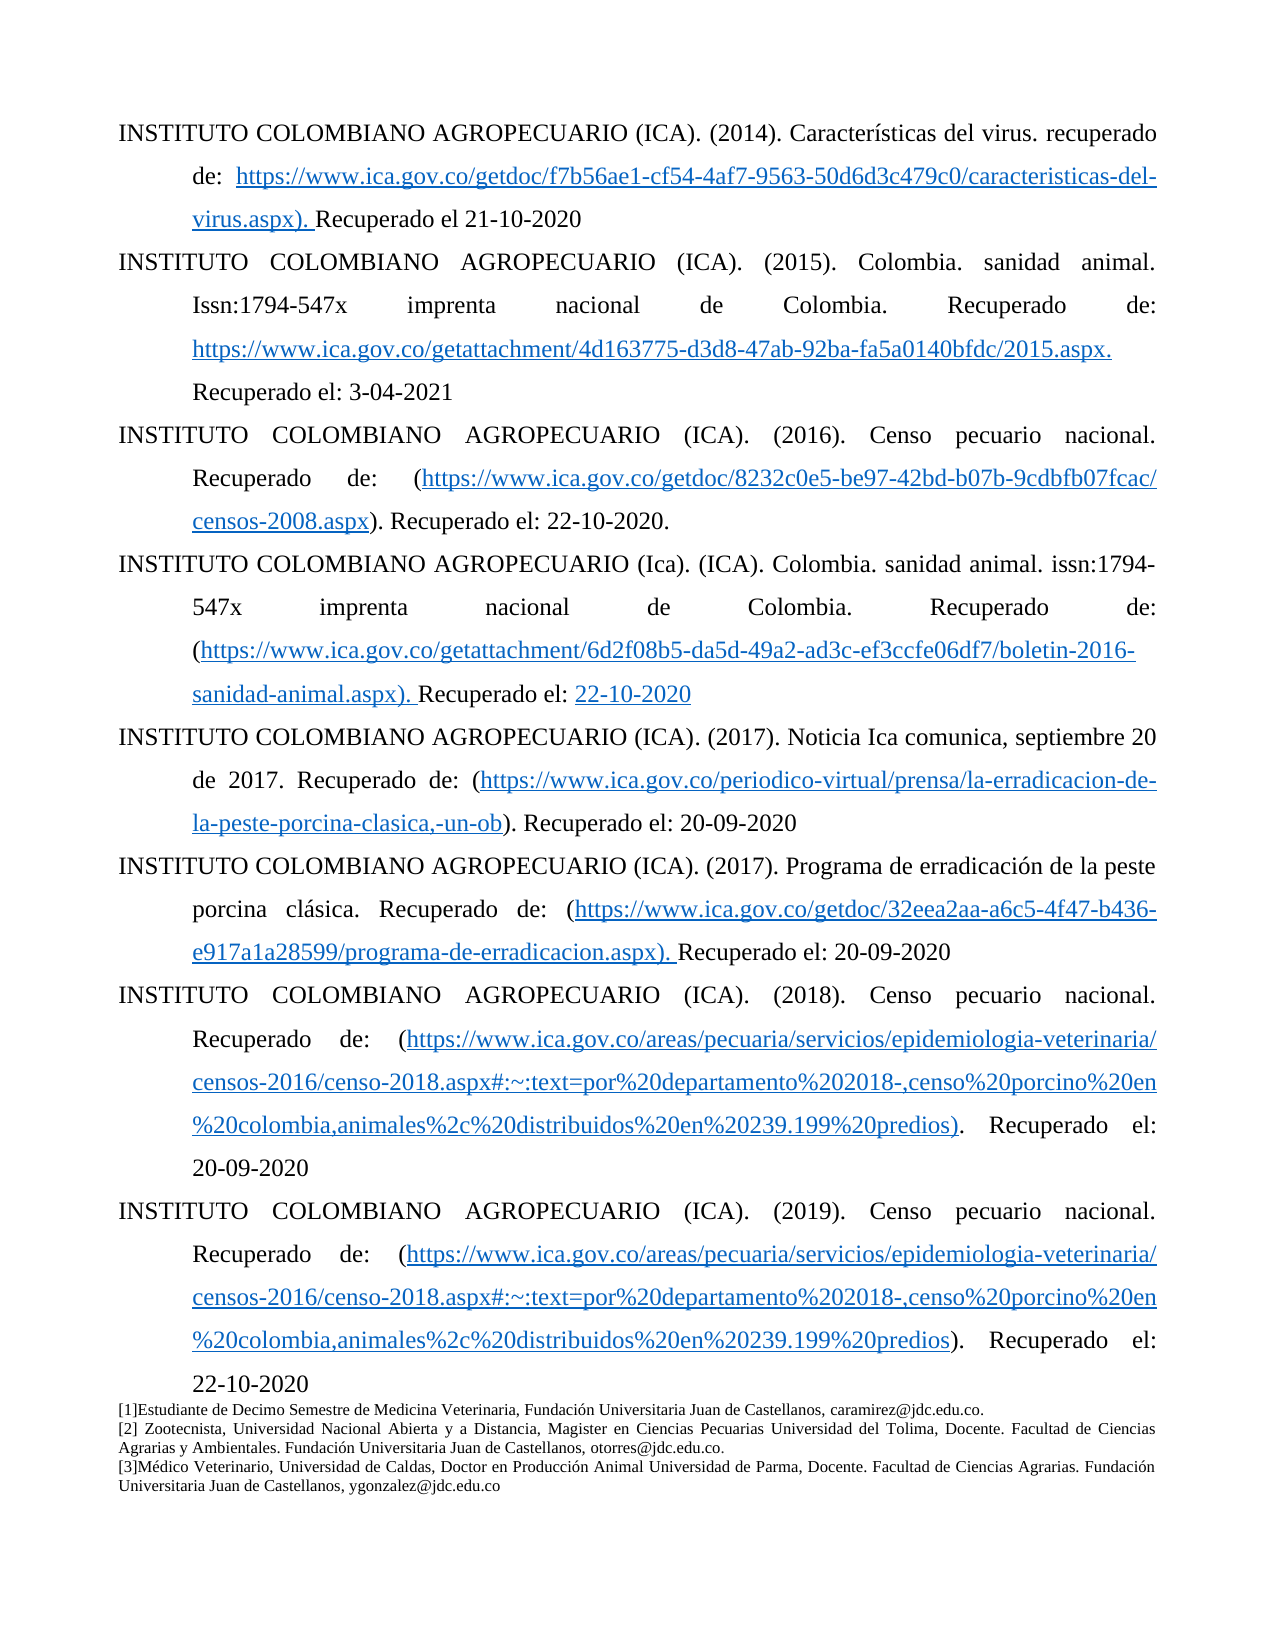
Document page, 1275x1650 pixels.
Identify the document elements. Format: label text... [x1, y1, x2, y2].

text INSTITUTO COLOMBIANO AGROPECUARIO (ICA). (2019). Censo pecuario nacional. Recuperado de: (https://www.ica.gov.co/areas/pecuaria/servicios/epidemiologia-veterinaria/censos-2016/censo-2018.aspx#:~:text=por%20departamento%202018-,censo%20porcino%20en%20colombia,animales%2c%20distribuidos%20en%20239.199%20predios). Recuperado el: 22-10-2020 [118, 1225, 1157, 1397]
text INSTITUTO COLOMBIANO AGROPECUARIO (ICA). (2015). Colombia. sanidad animal. Issn:1794-547x imprenta nacional de Colombia. Recuperado de: https://www.ica.gov.co/getattachment/4d163775-d3d8-47ab-92ba-fa5a0140bfdc/2015.aspx. Recuperado el: 3-04-2021 [118, 276, 1157, 406]
text INSTITUTO COLOMBIANO AGROPECUARIO (ICA). (2016). Censo pecuario nacional. Recuperado de: (https://www.ica.gov.co/getdoc/8232c0e5-be97-42bd-b07b-9cdbfb07fcac/censos-2008.aspx). Recuperado el: 22-10-2020. [118, 449, 1157, 535]
text INSTITUTO COLOMBIANO AGROPECUARIO (ICA). (2017). Programa de erradicación de la peste porcina clásica. Recuperado de: (https://www.ica.gov.co/getdoc/32eea2aa-a6c5-4f47-b436-e917a1a28599/programa-de-erradicacion.aspx). Recuperado el: 20-09-2020 [118, 880, 1157, 966]
text INSTITUTO COLOMBIANO AGROPECUARIO (ICA). (2014). Características del virus. recuperado de: https://www.ica.gov.co/getdoc/f7b56ae1-cf54-4af7-9563-50d6d3c479c0/caracteristicas-del-virus.aspx). Recuperado el 21-10-2020 [118, 118, 1157, 233]
text INSTITUTO COLOMBIANO AGROPECUARIO (Ica). (ICA). Colombia. sanidad animal. issn:1794-547x imprenta nacional de Colombia. Recuperado de: (https://www.ica.gov.co/getattachment/6d2f08b5-da5d-49a2-ad3c-ef3ccfe06df7/boletin-2016-sanidad-animal.aspx). Recuperado el: 22-10-2020 [118, 578, 1157, 707]
text INSTITUTO COLOMBIANO AGROPECUARIO (ICA). (2018). Censo pecuario nacional. Recuperado de: (https://www.ica.gov.co/areas/pecuaria/servicios/epidemiologia-veterinaria/censos-2016/censo-2018.aspx#:~:text=por%20departamento%202018-,censo%20porcino%20en%20colombia,animales%2c%20distribuidos%20en%20239.199%20predios). Recuperado el: 20-09-2020 [118, 1009, 1157, 1182]
text INSTITUTO COLOMBIANO AGROPECUARIO (ICA). (2017). Noticia Ica comunica, septiembre 20 de 2017. Recuperado de: (https://www.ica.gov.co/periodico-virtual/prensa/la-erradicacion-de-la-peste-porcina-clasica,-un-ob). Recuperado el: 20-09-2020 [118, 722, 1157, 837]
